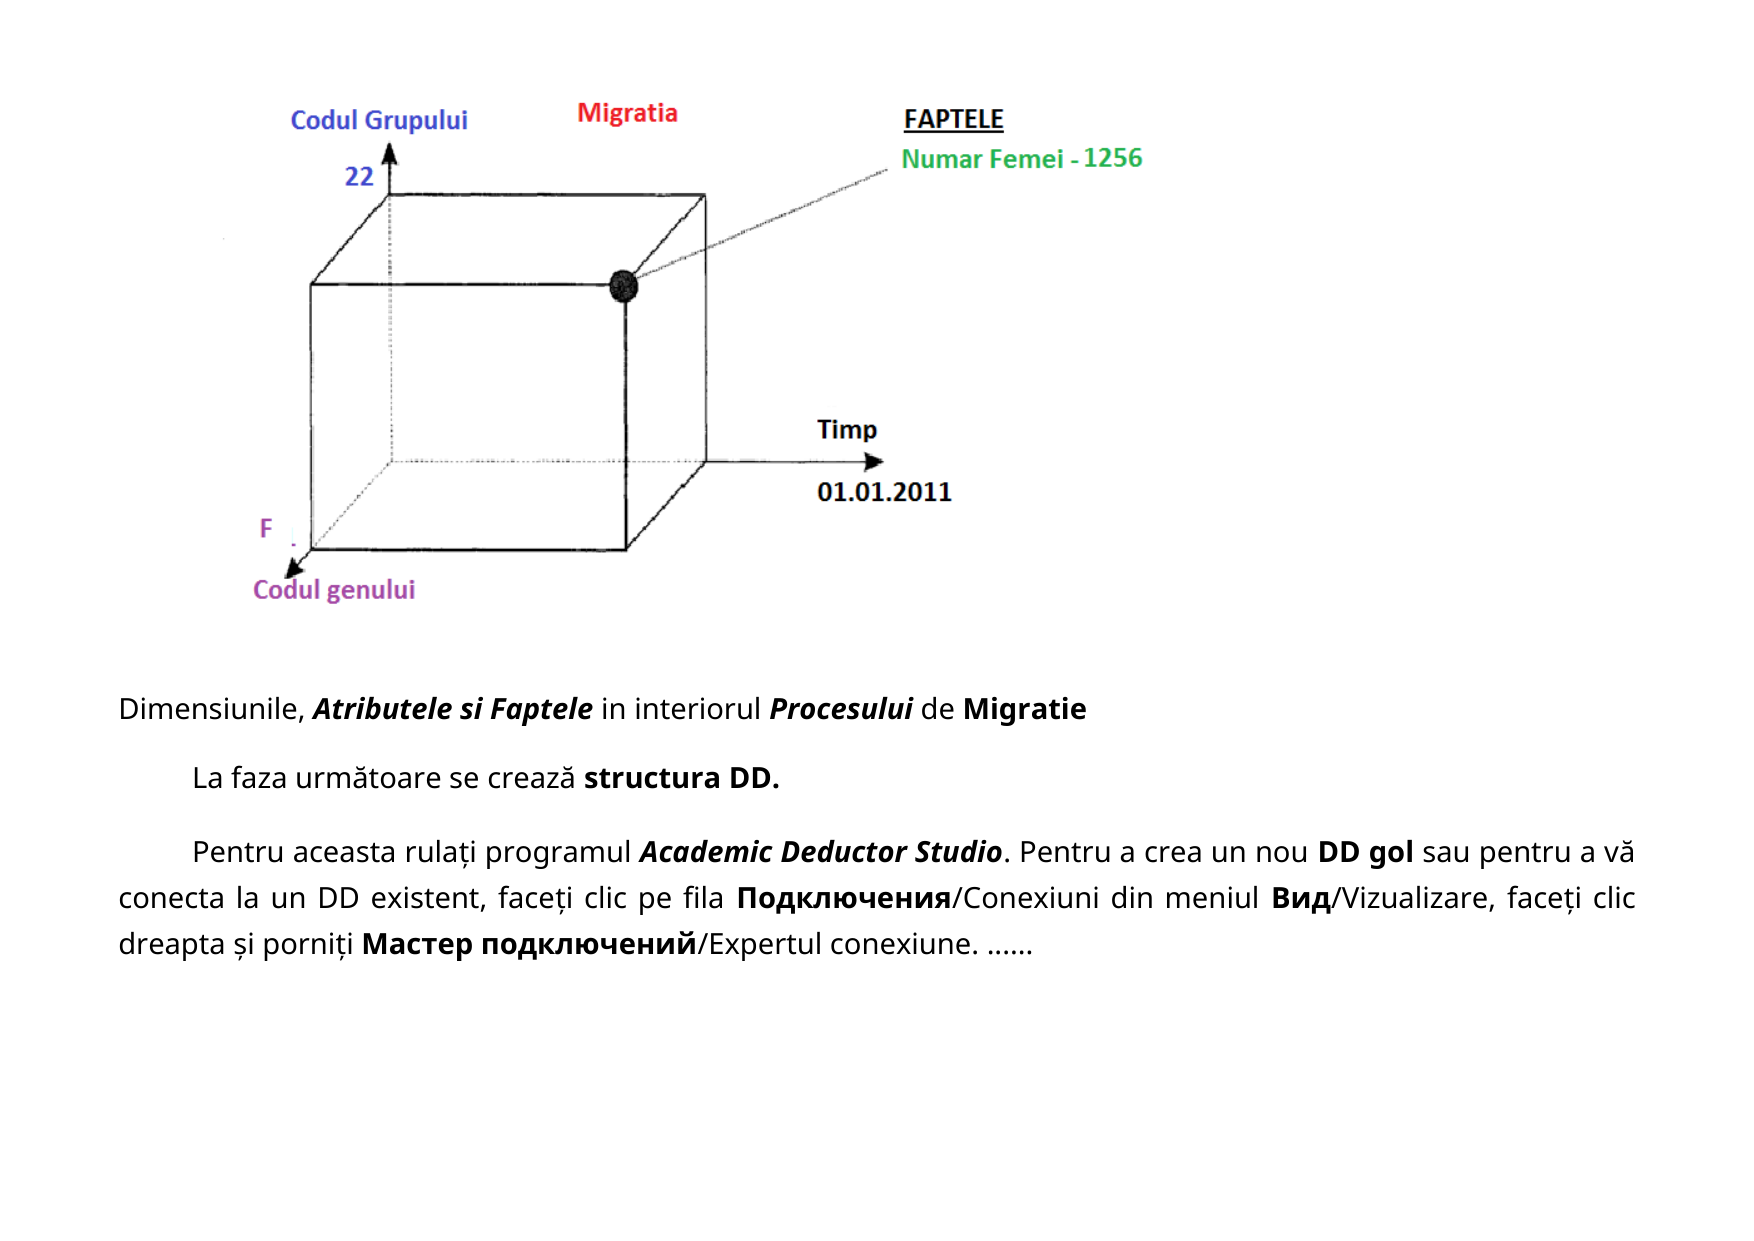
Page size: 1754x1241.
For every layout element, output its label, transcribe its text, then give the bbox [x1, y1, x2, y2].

text Dimensiunile, Atributele si Faptele in interiorul Procesului de Migratie [118, 688, 1636, 728]
picture [118, 88, 1183, 659]
text Pentru aceasta rulați programul Academic Deductor Studio. Pentru a crea un nou DD gol sau pentru a vă conecta la un DD existent, faceți clic pe fila Подключения/Conexiuni din meniul Вид/Vizualizare, faceți clic dreapta și porniți Мастер подключений/Expertul conexiune. ...... [118, 832, 1636, 963]
text La faza următoare se crează structura DD. [192, 757, 1636, 797]
